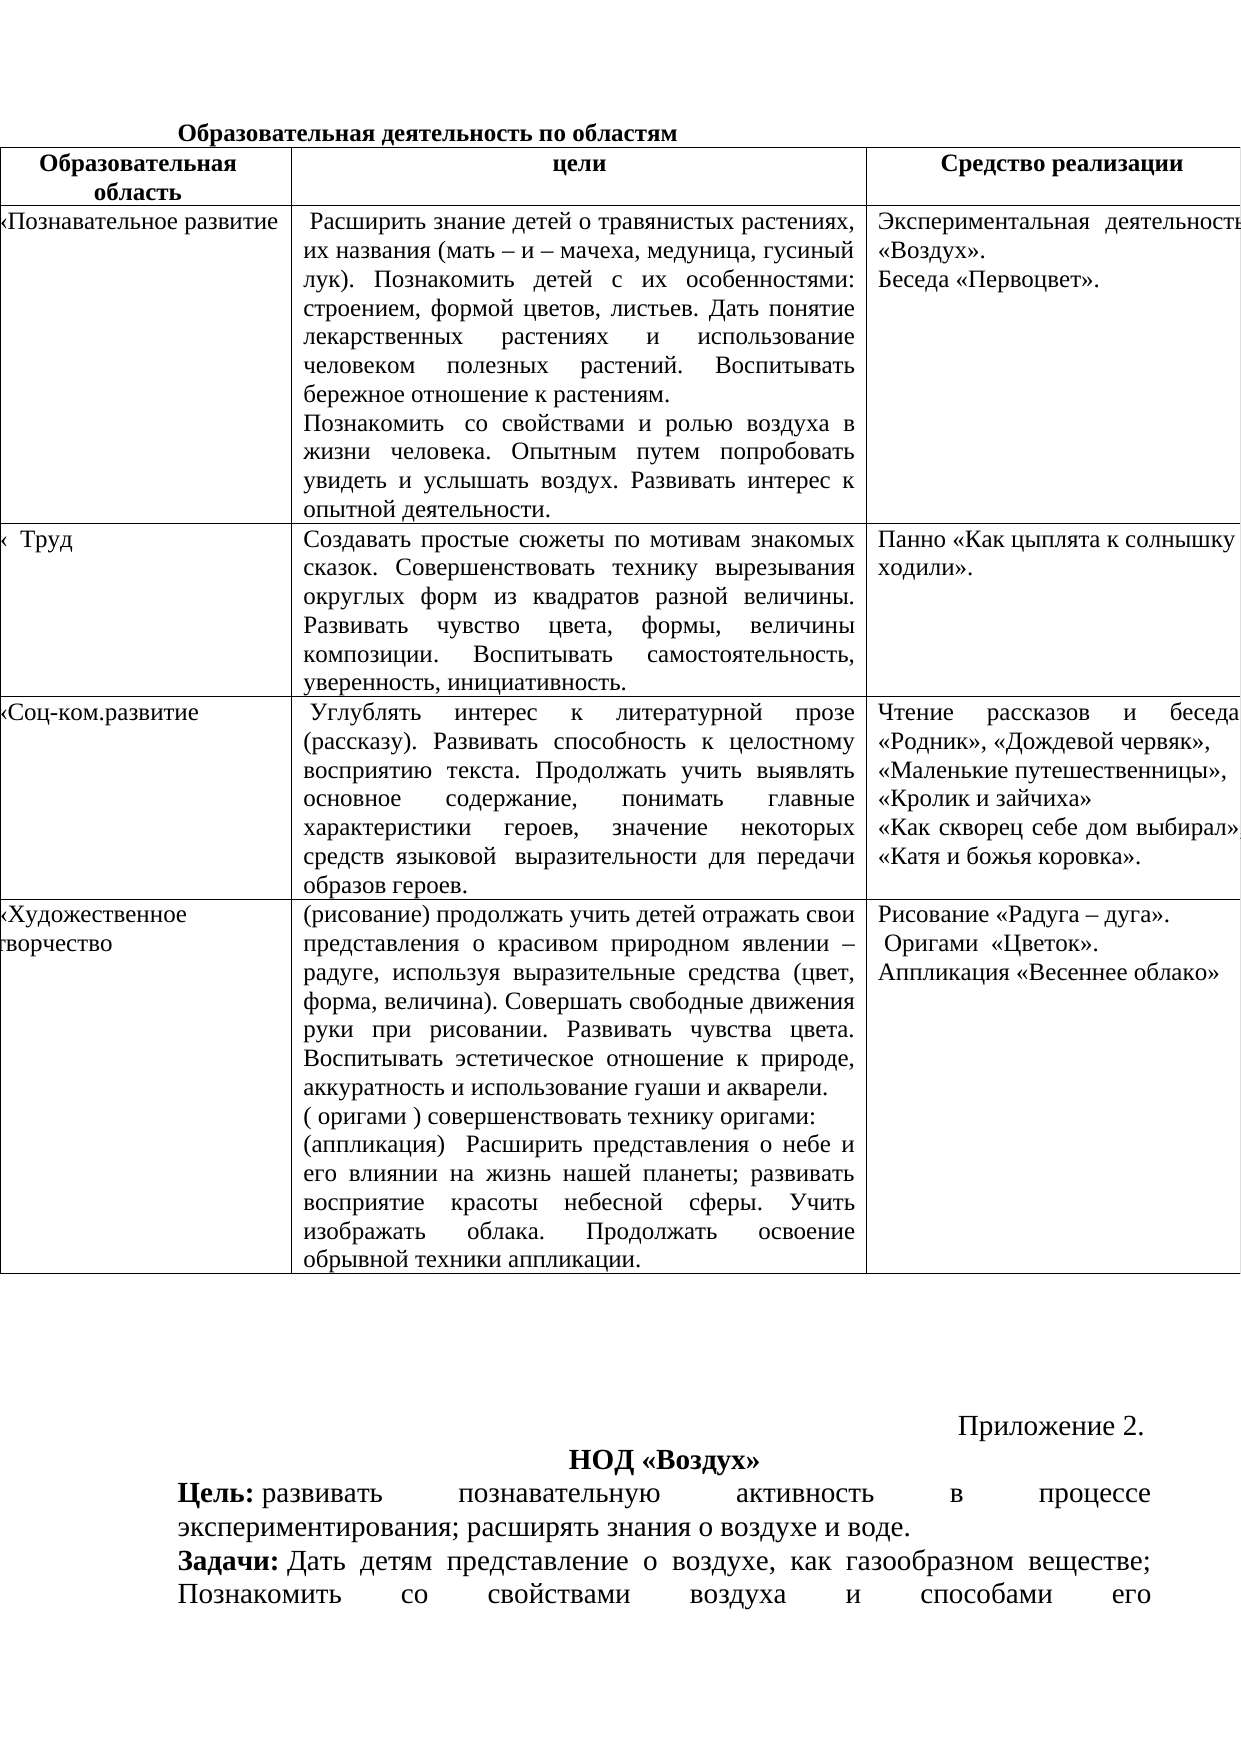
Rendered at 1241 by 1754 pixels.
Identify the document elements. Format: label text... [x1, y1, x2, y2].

table_cell Чтение рассказов и беседа. «Родник», «Дождевой червяк», «Маленькие путешественницы», «Кролик и зайчиха» «Как скворец себе дом выбирал», «Катя и божья коровка». [867, 697, 1240, 898]
text Приложение 2. [177, 1408, 1152, 1442]
table_cell (рисование) продолжать учить детей отражать свои представления о красивом природном явлении – радуге, используя выразительные средства (цвет, форма, величина). Совершать свободные движения руки при рисовании. Развивать чувства цвета. Воспитывать эстетическое отношение к природе, аккуратность и использование гуаши и акварели. ( оригами ) совершенствовать технику оригами: (аппликация) Расширить представления о небе и его влиянии на жизнь нашей планеты; развивать восприятие красоты небесной сферы. Учить изображать облака. Продолжать освоение обрывной техники аппликации. [292, 900, 866, 1273]
table_cell Панно «Как цыплята к солнышку ходили». [867, 524, 1240, 696]
table_cell «Соц-ком.развитие [1, 697, 291, 898]
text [177, 1543, 1152, 1610]
table_header Образовательная область [1, 148, 291, 205]
table_cell Углублять интерес к литературной прозе (рассказу). Развивать способность к целостному восприятию текста. Продолжать учить выявлять основное содержание, понимать главные характеристики героев, значение некоторых средств языковой выразительности для передачи образов героев. [292, 697, 866, 898]
text НОД «Воздух» [177, 1442, 1152, 1476]
table_cell Рисование «Радуга – дуга». Оригами «Цветок». Аппликация «Весеннее облако» [867, 900, 1240, 1273]
table_header цели [292, 148, 866, 205]
table_cell Расширить знание детей о травянистых растениях, их названия (мать – и – мачеха, медуница, гусиный лук). Познакомить детей с их особенностями: строением, формой цветов, листьев. Дать понятие лекарственных растениях и использование человеком полезных растений. Воспитывать бережное отношение к растениям. Познакомить со свойствами и ролью воздуха в жизни человека. Опытным путем попробовать увидеть и услышать воздух. Развивать интерес к опытной деятельности. [292, 206, 866, 523]
table_cell «Познавательное развитие [1, 206, 291, 523]
text Цель: развивать познавательную активность в процессе экспериментирования; расширять знания о воздухе и воде. [177, 1476, 1152, 1543]
text Образовательная деятельность по областям [177, 118, 1152, 147]
table_cell Создавать простые сюжеты по мотивам знакомых сказок. Совершенствовать технику вырезывания округлых форм из квадратов разной величины. Развивать чувство цвета, формы, величины композиции. Воспитывать самостоятельность, уверенность, инициативность. [292, 524, 866, 696]
table_header Средство реализации [867, 148, 1240, 205]
table_cell « Труд [1, 524, 291, 696]
table_cell «Художественное творчество [1, 900, 291, 1273]
table_cell Экспериментальная деятельность «Воздух». Беседа «Первоцвет». [867, 206, 1240, 523]
